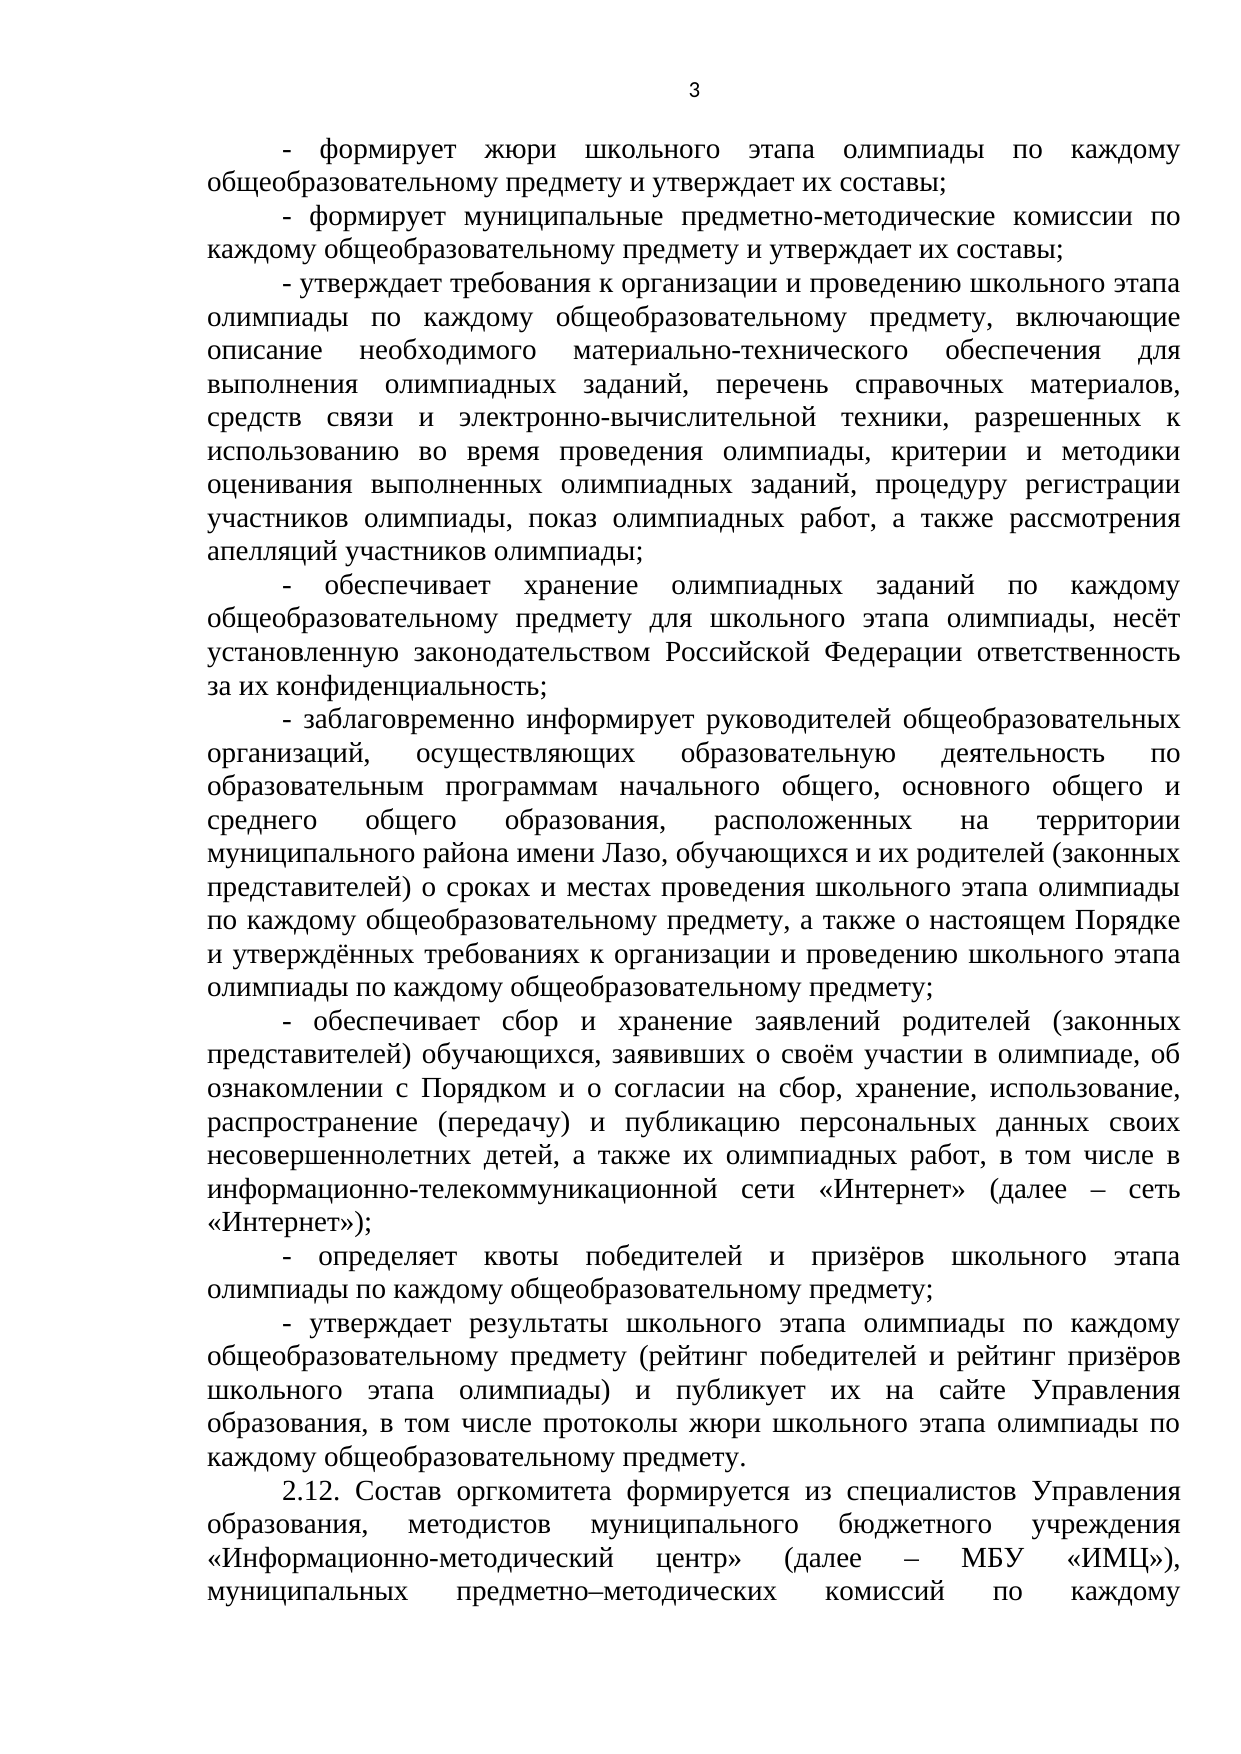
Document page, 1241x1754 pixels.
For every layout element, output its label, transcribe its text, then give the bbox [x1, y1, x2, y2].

text - утверждает требования к организации и проведению школьного этапа олимпиады по каждому общеобразовательному предмету, включающие описание необходимого материально-технического обеспечения для выполнения олимпиадных заданий, перечень справочных материалов, средств связи и электронно-вычислительной техники, разрешенных к использованию во время проведения олимпиады, критерии и методики оценивания выполненных олимпиадных заданий, процедуру регистрации участников олимпиады, показ олимпиадных работ, а также рассмотрения апелляций участников олимпиады; [207, 265, 1181, 567]
text - обеспечивает сбор и хранение заявлений родителей (законных представителей) обучающихся, заявивших о своём участии в олимпиаде, об ознакомлении с Порядком и о согласии на сбор, хранение, использование, распространение (передачу) и публикацию персональных данных своих несовершеннолетних детей, а также их олимпиадных работ, в том числе в информационно-телекоммуникационной сети «Интернет» (далее – сеть «Интернет»); [207, 1003, 1181, 1238]
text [207, 1473, 1181, 1607]
text - утверждает результаты школьного этапа олимпиады по каждому общеобразовательному предмету (рейтинг победителей и рейтинг призёров школьного этапа олимпиады) и публикует их на сайте Управления образования, в том числе протоколы жюри школьного этапа олимпиады по каждому общеобразовательному предмету. [207, 1305, 1181, 1473]
text - определяет квоты победителей и призёров школьного этапа олимпиады по каждому общеобразовательному предмету; [207, 1238, 1181, 1305]
text - формирует муниципальные предметно-методические комиссии по каждому общеобразовательному предмету и утверждает их составы; [207, 198, 1181, 265]
text - формирует жюри школьного этапа олимпиады по каждому общеобразовательному предмету и утверждает их составы; [207, 131, 1181, 198]
text - заблаговременно информирует руководителей общеобразовательных организаций, осуществляющих образовательную деятельность по образовательным программам начального общего, основного общего и среднего общего образования, расположенных на территории муниципального района имени Лазо, обучающихся и их родителей (законных представителей) о сроках и местах проведения школьного этапа олимпиады по каждому общеобразовательному предмету, а также о настоящем Порядке и утверждённых требованиях к организации и проведению школьного этапа олимпиады по каждому общеобразовательному предмету; [207, 701, 1181, 1003]
text - обеспечивает хранение олимпиадных заданий по каждому общеобразовательному предмету для школьного этапа олимпиады, несёт установленную законодательством Российской Федерации ответственность за их конфиденциальность; [207, 567, 1181, 701]
